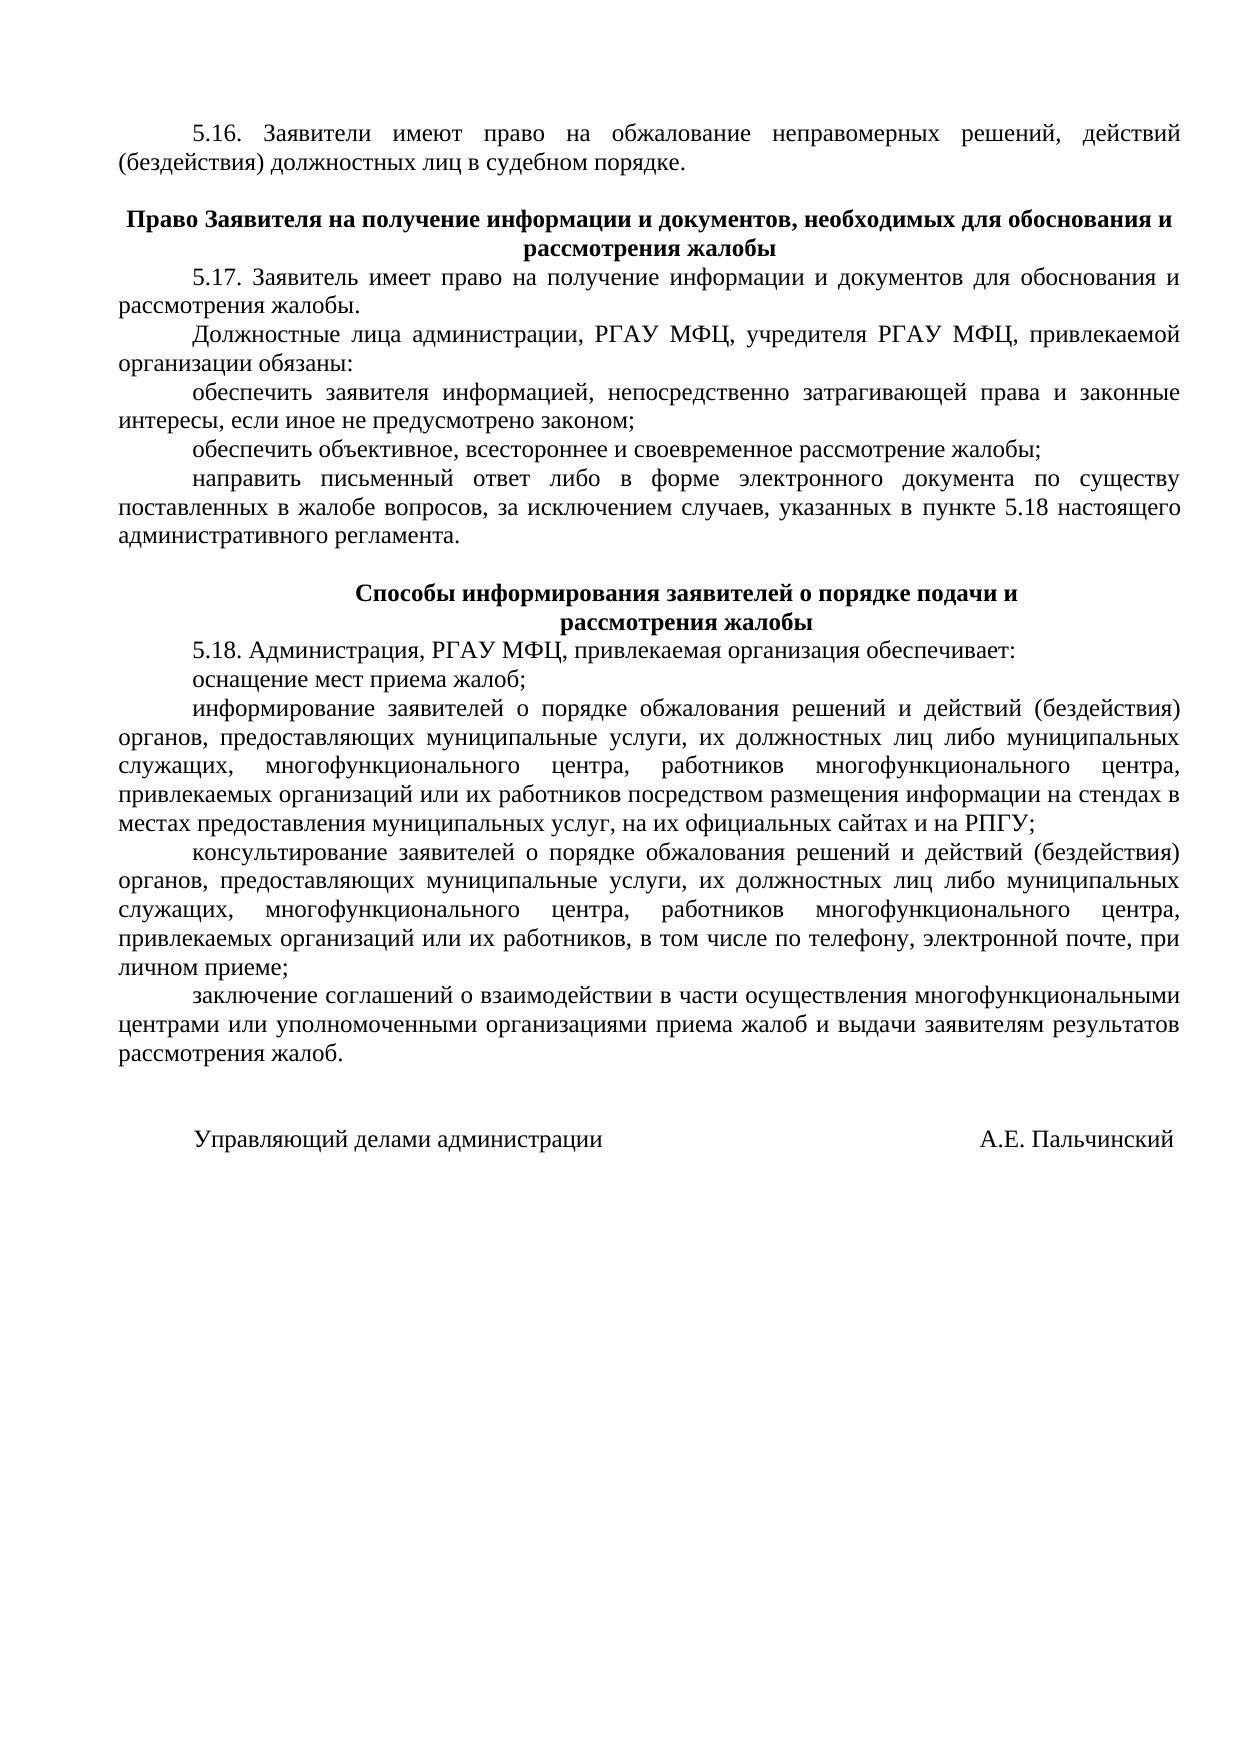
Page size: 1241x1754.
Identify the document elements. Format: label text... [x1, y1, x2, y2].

text обеспечить объективное, всестороннее и своевременное рассмотрение жалобы; [118, 434, 1181, 463]
text рассмотрения жалобы [118, 607, 1181, 636]
text 5.16. Заявители имеют право на обжалование неправомерных решений, действий (бездействия) должностных лиц в судебном порядке. [118, 118, 1181, 176]
text обеспечить заявителя информацией, непосредственно затрагивающей права и законные интересы, если иное не предусмотрено законом; [118, 377, 1181, 434]
text Управляющий делами администрации А.Е. Пальчинский [118, 1124, 1181, 1153]
text консультирование заявителей о порядке обжалования решений и действий (бездействия) органов, предоставляющих муниципальные услуги, их должностных лиц либо муниципальных служащих, многофункционального центра, работников многофункционального центра, привлекаемых организаций или их работников, в том числе по телефону, электронной почте, при личном приеме; [118, 837, 1181, 981]
text 5.17. Заявитель имеет право на получение информации и документов для обоснования и рассмотрения жалобы. [118, 262, 1181, 319]
text информирование заявителей о порядке обжалования решений и действий (бездействия) органов, предоставляющих муниципальные услуги, их должностных лиц либо муниципальных служащих, многофункционального центра, работников многофункционального центра, привлекаемых организаций или их работников посредством размещения информации на стендах в местах предоставления муниципальных услуг, на их официальных сайтах и на РПГУ; [118, 693, 1181, 837]
text Должностные лица администрации, РГАУ МФЦ, учредителя РГАУ МФЦ, привлекаемой организации обязаны: [118, 319, 1181, 377]
text Право Заявителя на получение информации и документов, необходимых для обоснования и рассмотрения жалобы [118, 204, 1181, 262]
text направить письменный ответ либо в форме электронного документа по существу поставленных в жалобе вопросов, за исключением случаев, указанных в пункте 5.18 настоящего административного регламента. [118, 463, 1181, 549]
text заключение соглашений о взаимодействии в части осуществления многофункциональными центрами или уполномоченными организациями приема жалоб и выдачи заявителям результатов рассмотрения жалоб. [118, 981, 1181, 1067]
text Способы информирования заявителей о порядке подачи и [118, 578, 1181, 607]
text 5.18. Администрация, РГАУ МФЦ, привлекаемая организация обеспечивает: [118, 636, 1181, 664]
text оснащение мест приема жалоб; [118, 664, 1181, 693]
